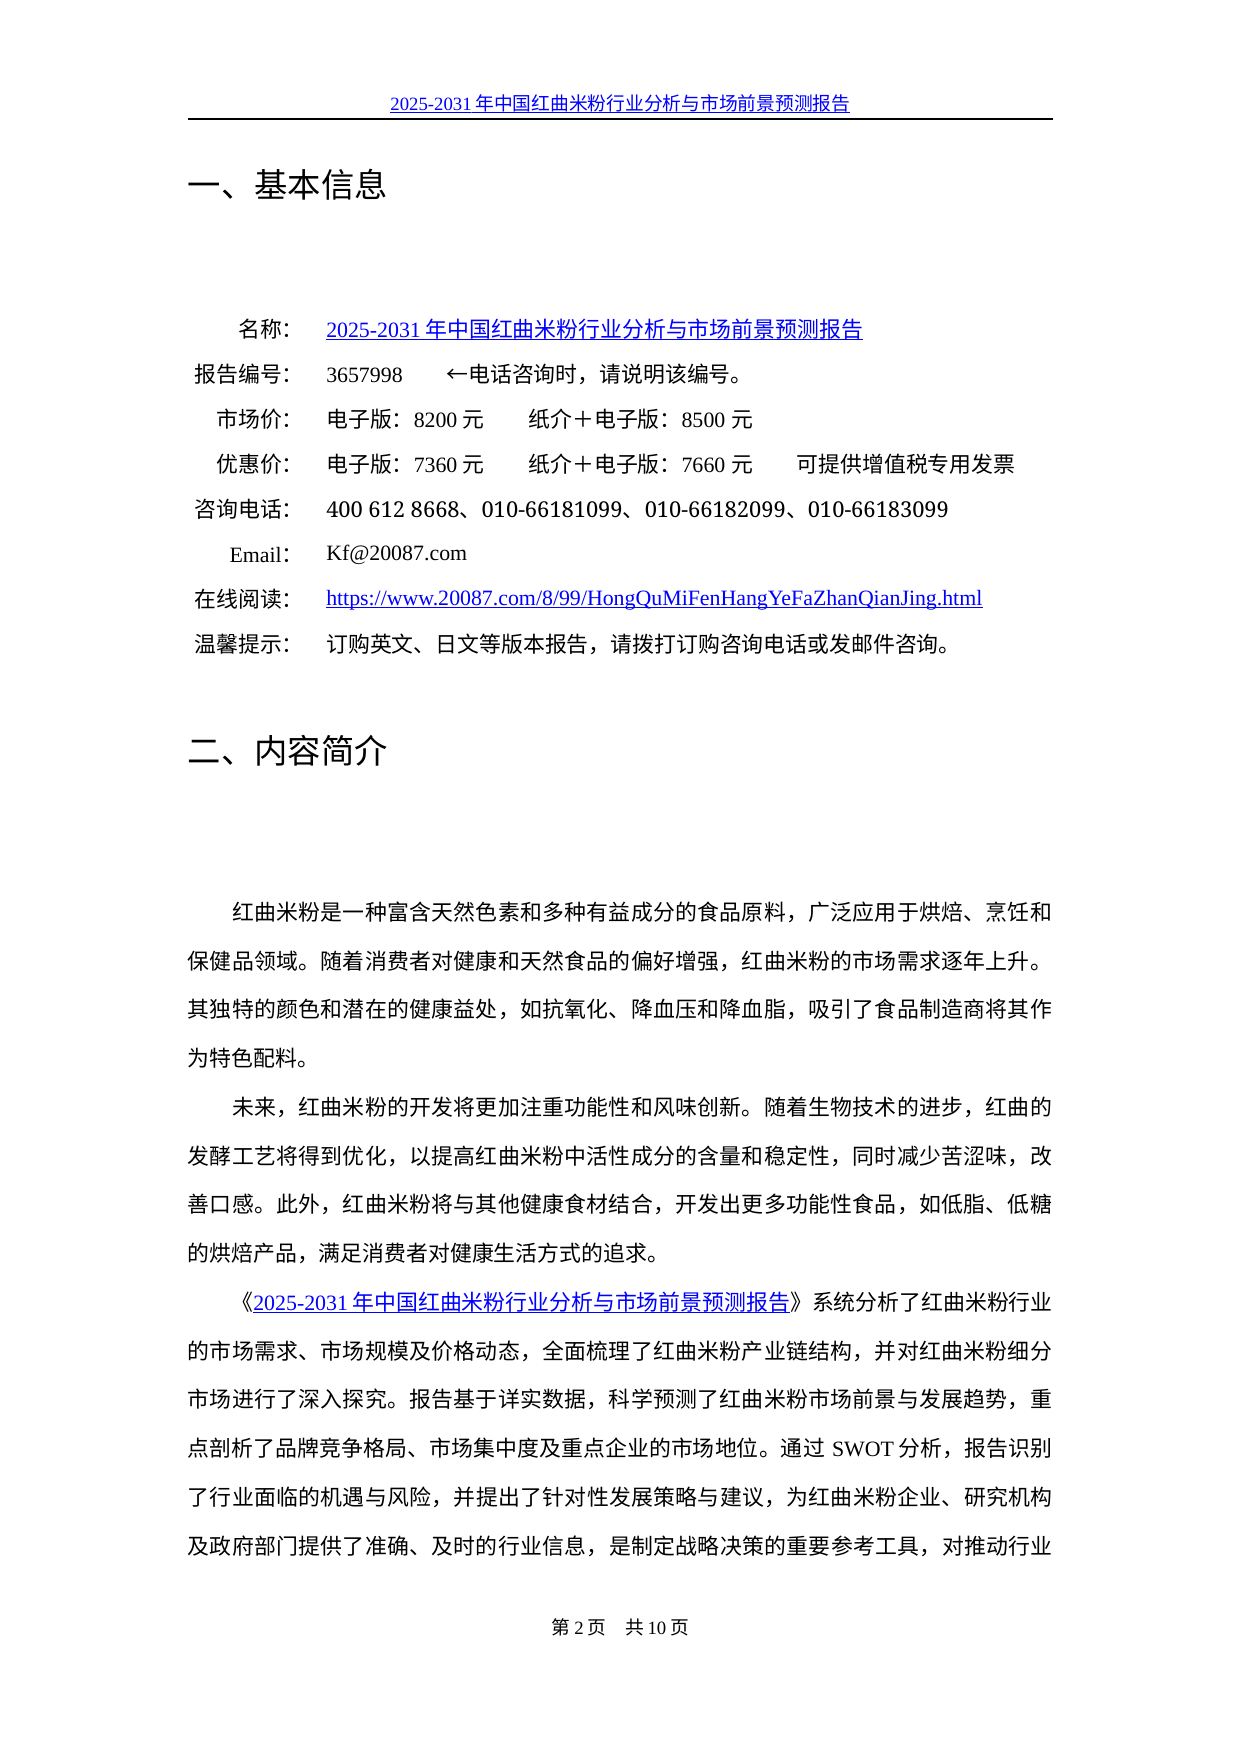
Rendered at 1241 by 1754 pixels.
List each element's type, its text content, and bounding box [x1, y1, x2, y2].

table_cell Email： [167, 537, 315, 582]
table_header 名称： [167, 312, 315, 357]
title 一、基本信息 [187, 150, 1053, 215]
table_cell 订购英文、日文等版本报告，请拨打订购咨询电话或发邮件咨询。 [315, 627, 1073, 672]
table_cell 电子版：7360 元 纸介＋电子版：7660 元 可提供增值税专用发票 [315, 447, 1073, 492]
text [187, 894, 1053, 1561]
table_cell 在线阅读： [167, 582, 315, 627]
table_cell 电子版：8200 元 纸介＋电子版：8500 元 [315, 402, 1073, 447]
table_cell 咨询电话： [167, 492, 315, 537]
table_header 2025-2031年中国红曲米粉行业分析与市场前景预测报告 [315, 312, 1073, 357]
table_cell 报告编号： [167, 357, 315, 402]
table_cell 优惠价： [167, 447, 315, 492]
table_cell 温馨提示： [167, 627, 315, 672]
table_cell 400 612 8668、010-66181099、010-66182099、010-66183099 [315, 492, 1073, 537]
title 二、内容简介 [187, 717, 1053, 782]
table_cell 3657998 ←电话咨询时，请说明该编号。 [315, 357, 1073, 402]
table_cell Kf@20087.com [315, 537, 1073, 582]
table_cell 市场价： [167, 402, 315, 447]
table_cell [315, 582, 1073, 627]
